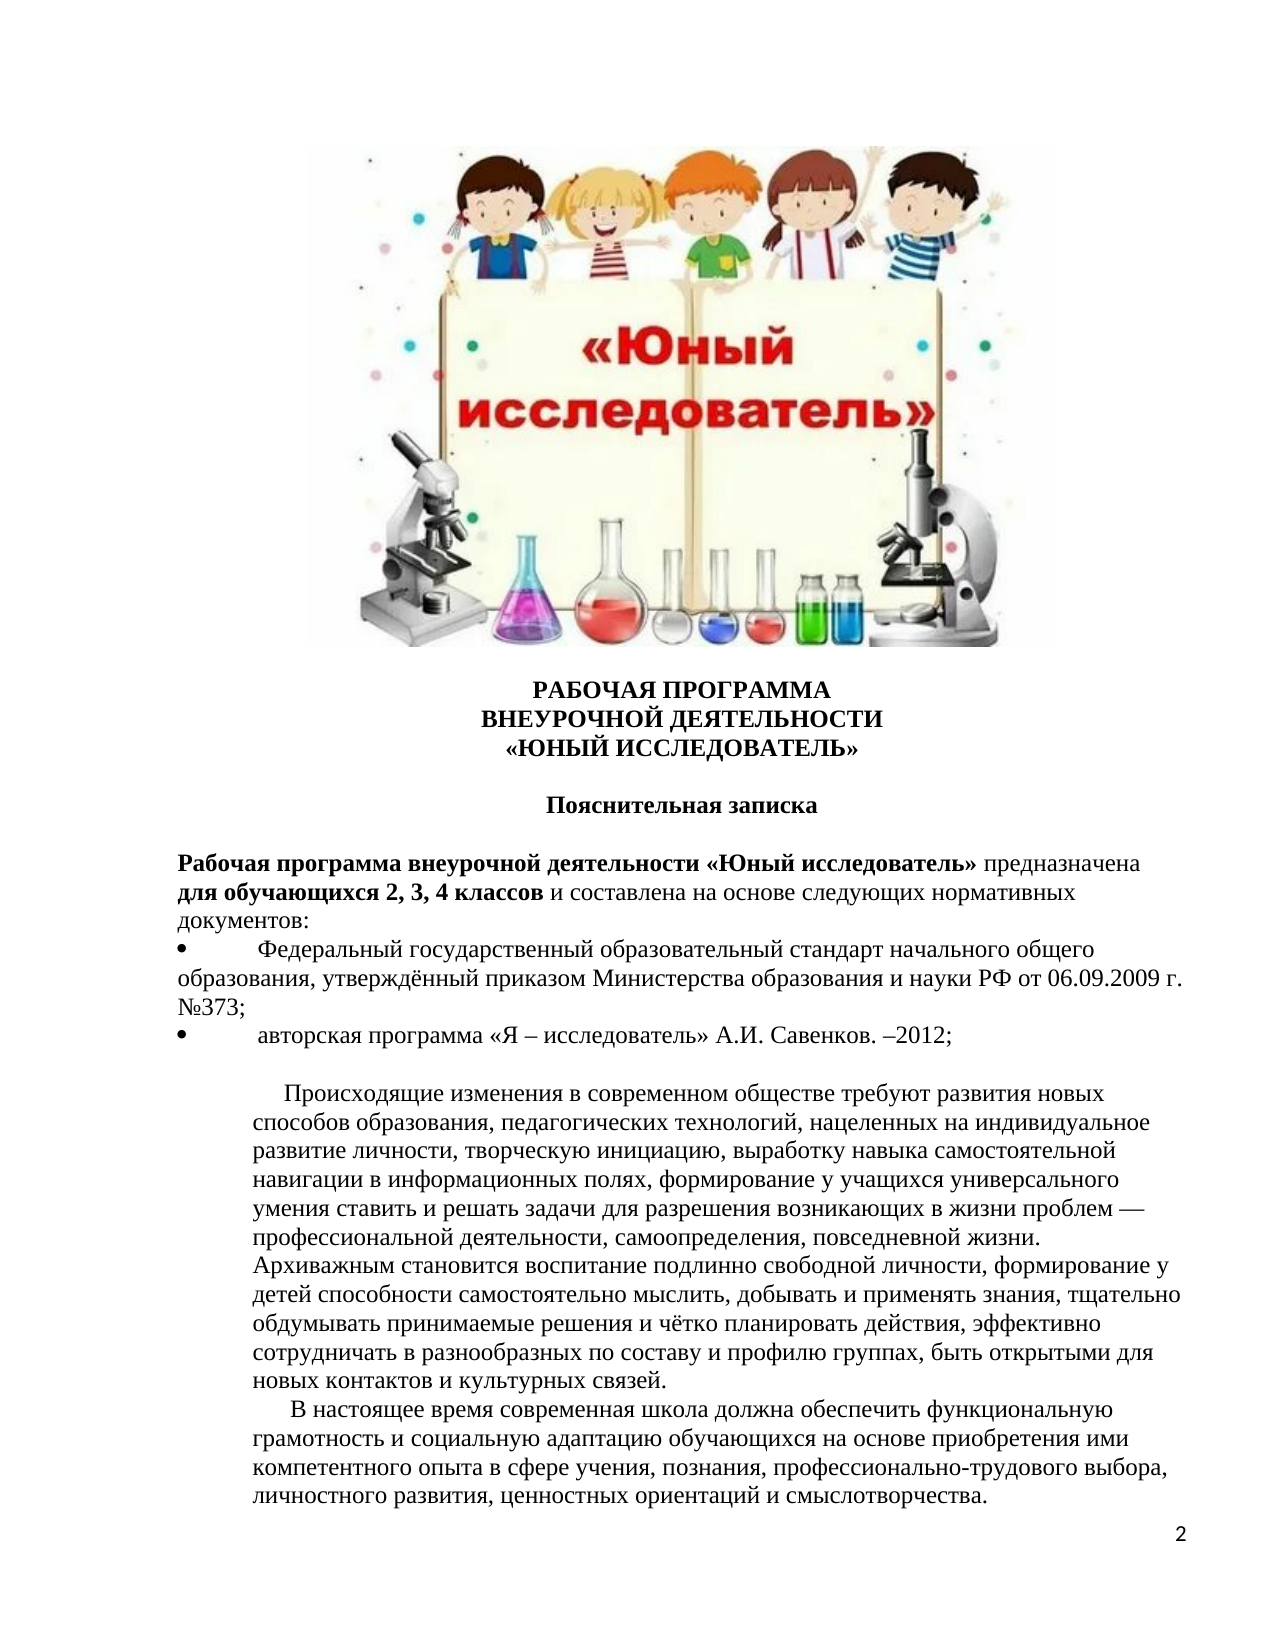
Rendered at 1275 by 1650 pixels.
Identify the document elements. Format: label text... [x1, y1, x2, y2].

list Происходящие изменения в современном обществе требуют развития новых способов образования, педагогических технологий, нацеленных на индивидуальное развитие личности, творческую инициацию, выработку навыка самостоятельной навигации в информационных полях, формирование у учащихся универсального умения ставить и решать задачи для разрешения возникающих в жизни проблем — профессиональной деятельности, самоопределения, повседневной жизни. Архиважным становится воспитание подлинно свободной личности, формирование у детей способности самостоятельно мыслить, добывать и применять знания, тщательно обдумывать принимаемые решения и чётко планировать действия, эффективно сотрудничать в разнообразных по составу и профилю группах, быть открытыми для новых контактов и культурных связей. [252, 1078, 1186, 1394]
text Рабочая программа внеурочной деятельности «Юный исследователь» предназначена для обучающихся 2, 3, 4 классов и составлена на основе следующих нормативных документов: [177, 848, 1186, 934]
list В настоящее время современная школа должна обеспечить функциональную грамотность и социальную адаптацию обучающихся на основе приобретения ими компетентного опыта в сфере учения, познания, профессионально-трудового выбора, личностного развития, ценностных ориентаций и смыслотворчества. [252, 1394, 1186, 1509]
text «ЮНЫЙ ИССЛЕДОВАТЕЛЬ» [177, 733, 1186, 762]
list авторская программа «Я – исследователь» А.И. Савенков. –2012; [177, 1021, 1186, 1049]
picture [306, 146, 1057, 647]
text ВНЕУРОЧНОЙ ДЕЯТЕЛЬНОСТИ [177, 704, 1186, 733]
list Федеральный государственный образовательный стандарт начального общего образования, утверждённый приказом Министерства образования и науки РФ от 06.09.2009 г. №373; [177, 934, 1186, 1021]
text РАБОЧАЯ ПРОГРАММА [177, 676, 1186, 704]
text Пояснительная записка [177, 791, 1186, 819]
